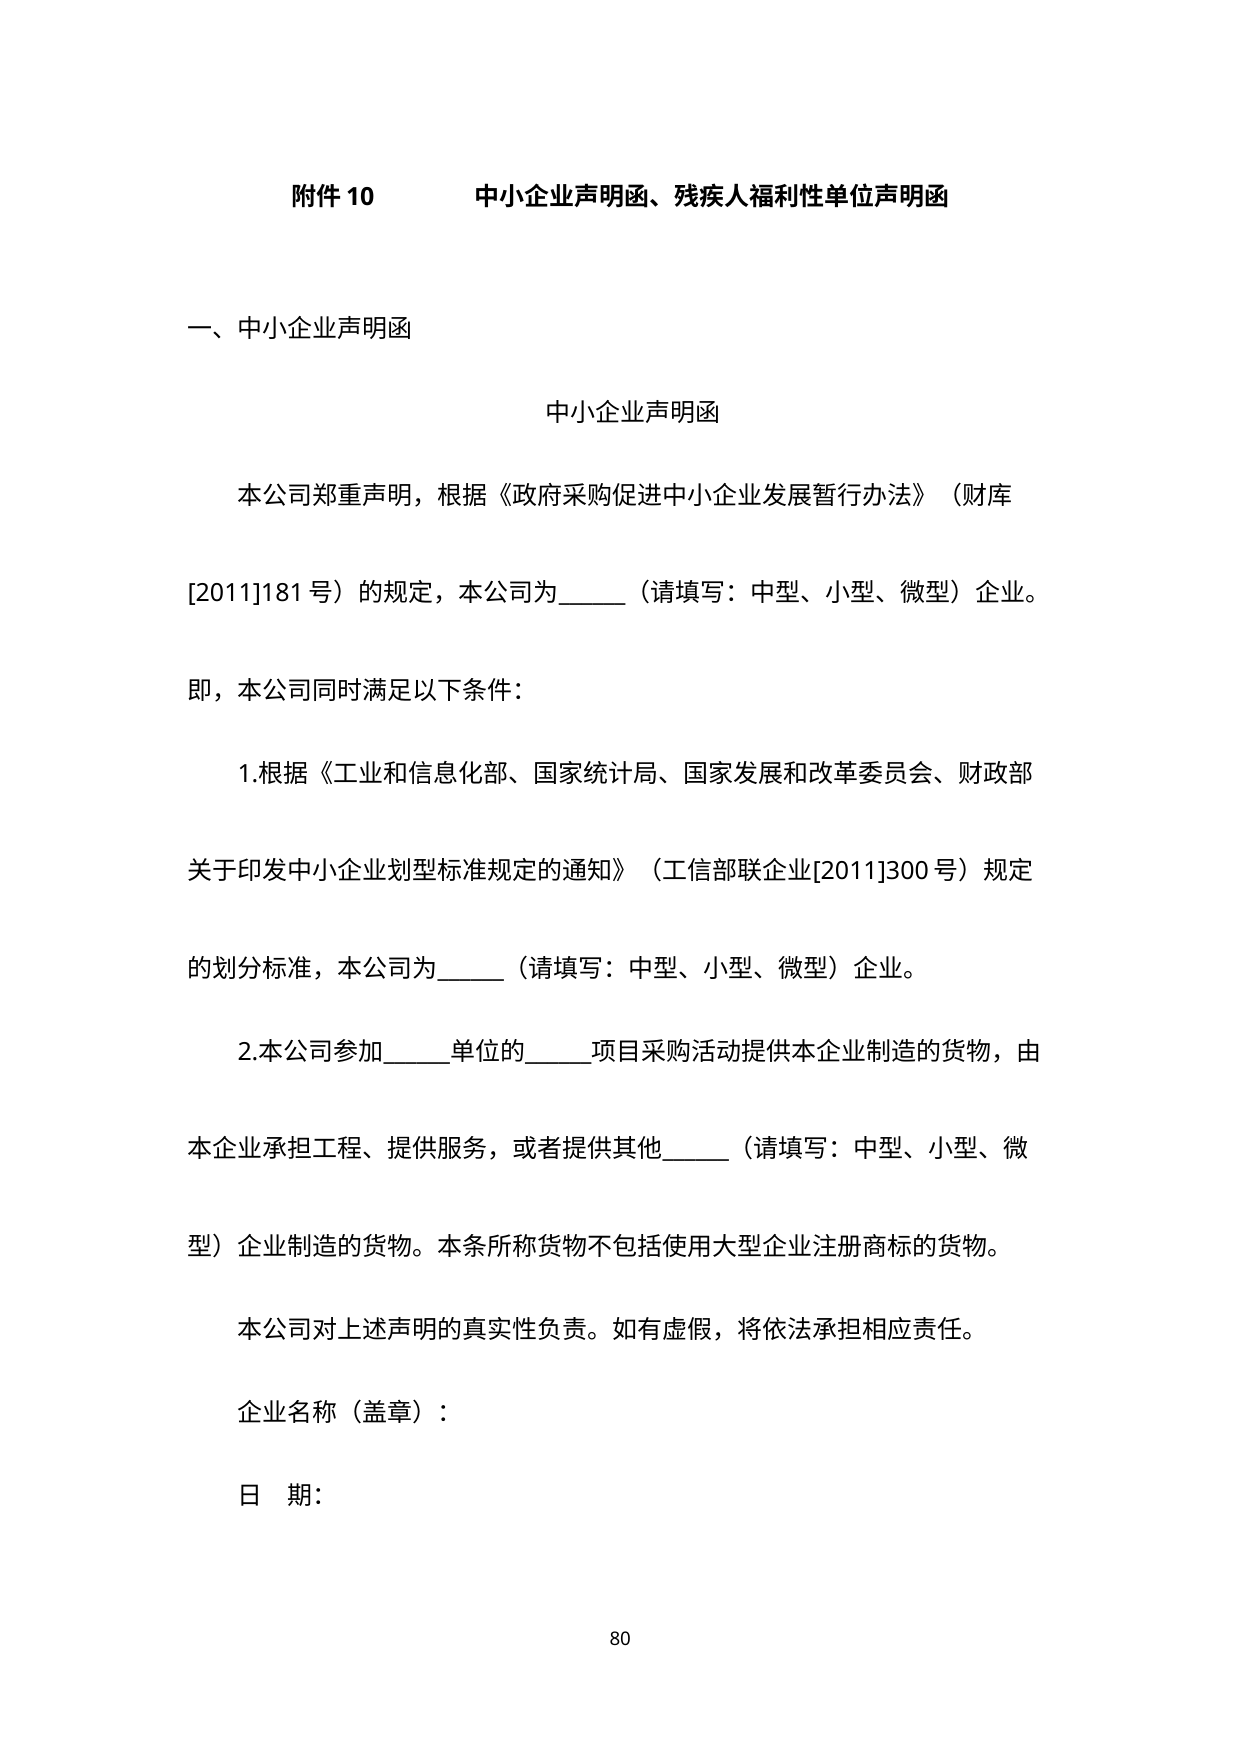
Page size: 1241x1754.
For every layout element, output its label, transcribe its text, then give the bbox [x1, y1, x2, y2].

subtitle 附件10 中小企业声明函、残疾人福利性单位声明函 [187, 162, 1053, 227]
text 2.本公司参加______单位的______项目采购活动提供本企业制造的货物，由本企业承担工程、提供服务，或者提供其他______（请填写：中型、小型、微型）企业制造的货物。本条所称货物不包括使用大型企业注册商标的货物。 [187, 1017, 1053, 1277]
text 一、中小企业声明函 [187, 294, 1053, 359]
text 中小企业声明函 [187, 378, 1053, 443]
text 企业名称（盖章）： [187, 1378, 1053, 1443]
text 日 期： [187, 1461, 1053, 1526]
text 本公司对上述声明的真实性负责。如有虚假，将依法承担相应责任。 [187, 1295, 1053, 1360]
text 1.根据《工业和信息化部、国家统计局、国家发展和改革委员会、财政部关于印发中小企业划型标准规定的通知》（工信部联企业[2011]300号）规定的划分标准，本公司为______（请填写：中型、小型、微型）企业。 [187, 739, 1053, 999]
text 本公司郑重声明，根据《政府采购促进中小企业发展暂行办法》（财库[2011]181号）的规定，本公司为______（请填写：中型、小型、微型）企业。即，本公司同时满足以下条件： [187, 461, 1053, 721]
